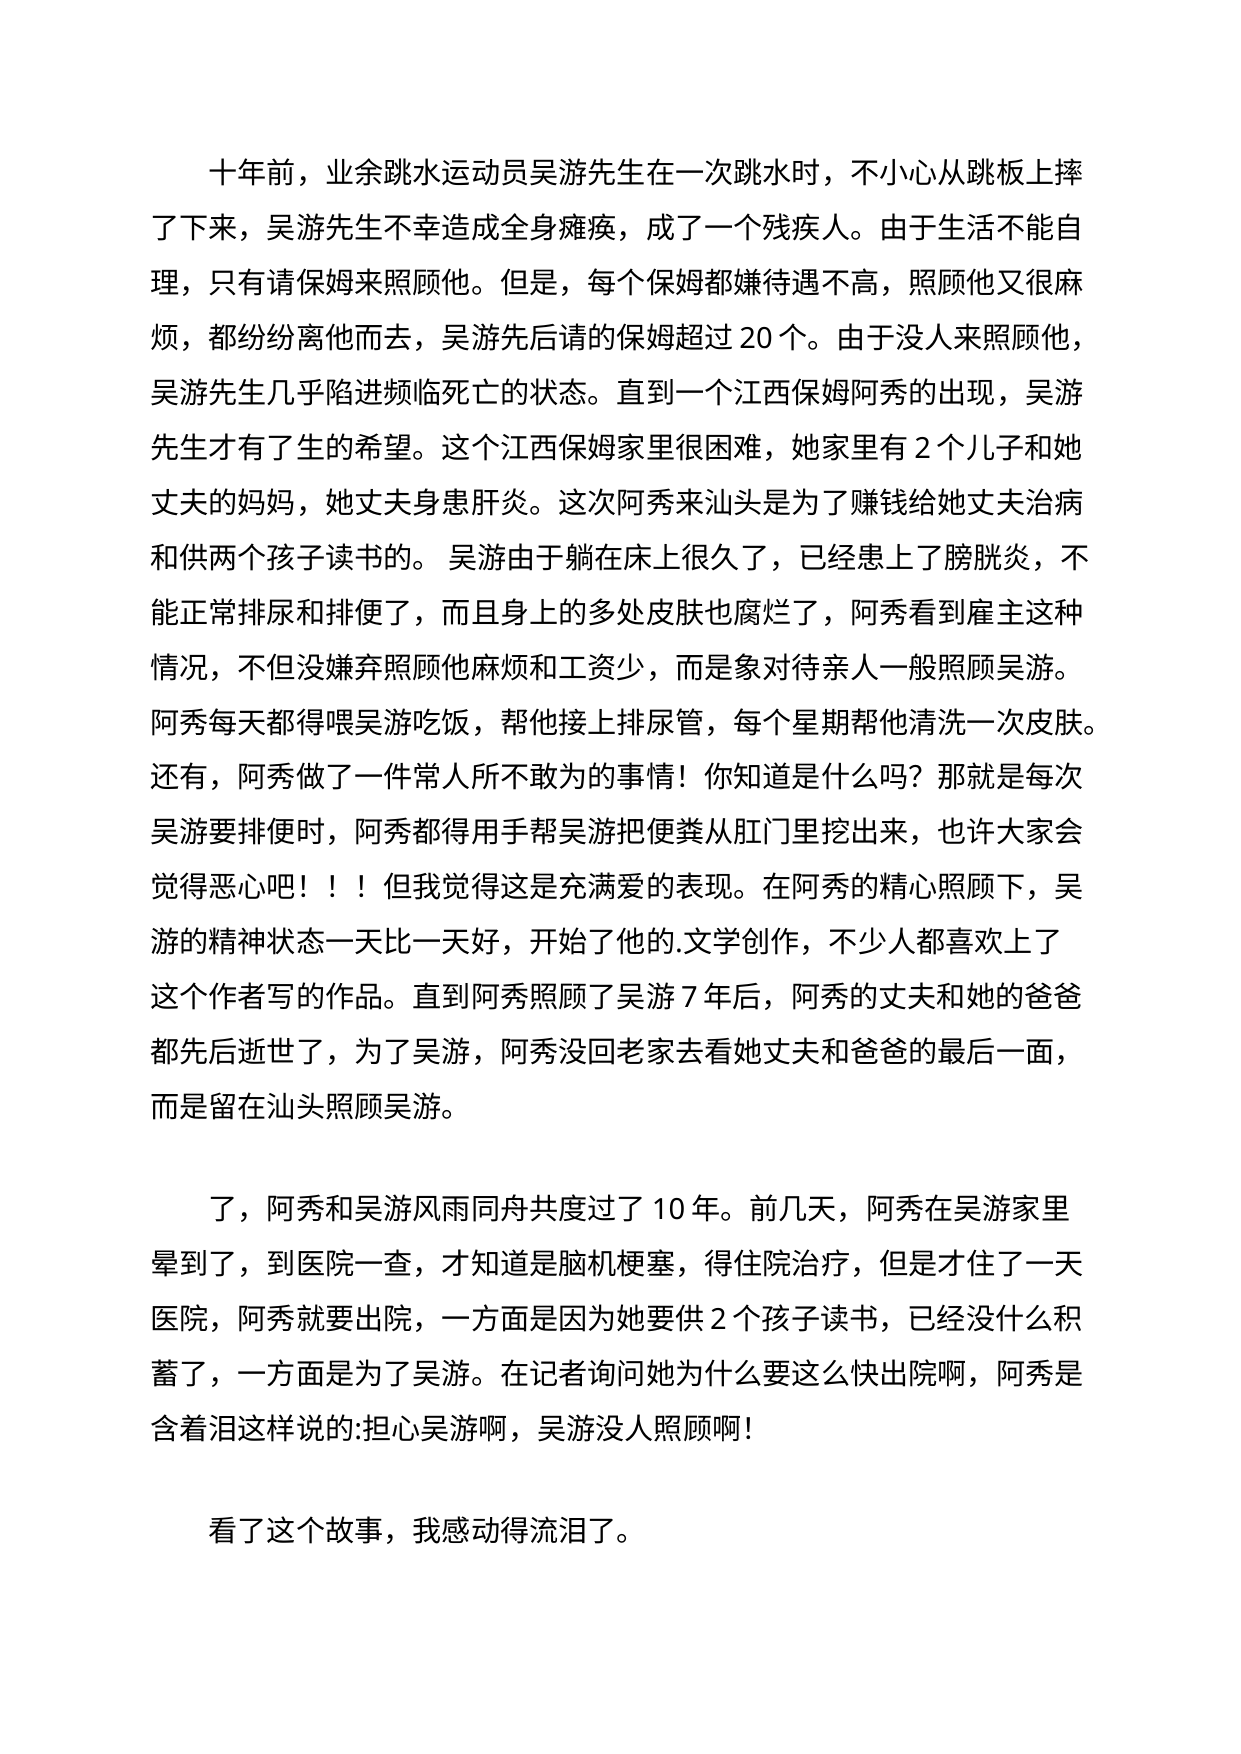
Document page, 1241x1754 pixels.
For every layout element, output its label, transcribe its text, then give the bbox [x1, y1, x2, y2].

text 十年前，业余跳水运动员吴游先生在一次跳水时，不小心从跳板上摔了下来，吴游先生不幸造成全身瘫痪，成了一个残疾人。由于生活不能自理，只有请保姆来照顾他。但是，每个保姆都嫌待遇不高，照顾他又很麻烦，都纷纷离他而去，吴游先后请的保姆超过20个。由于没人来照顾他，吴游先生几乎陷进频临死亡的状态。直到一个江西保姆阿秀的出现，吴游先生才有了生的希望。这个江西保姆家里很困难，她家里有2个儿子和她丈夫的妈妈，她丈夫身患肝炎。这次阿秀来汕头是为了赚钱给她丈夫治病和供两个孩子读书的。 吴游由于躺在床上很久了，已经患上了膀胱炎，不能正常排尿和排便了，而且身上的多处皮肤也腐烂了，阿秀看到雇主这种情况，不但没嫌弃照顾他麻烦和工资少，而是象对待亲人一般照顾吴游。 阿秀每天都得喂吴游吃饭，帮他接上排尿管，每个星期帮他清洗一次皮肤。还有，阿秀做了一件常人所不敢为的事情！你知道是什么吗？那就是每次吴游要排便时，阿秀都得用手帮吴游把便粪从肛门里挖出来，也许大家会觉得恶心吧！！！但我觉得这是充满爱的表现。在阿秀的精心照顾下，吴游的精神状态一天比一天好，开始了他的.文学创作，不少人都喜欢上了这个作者写的作品。直到阿秀照顾了吴游7年后，阿秀的丈夫和她的爸爸都先后逝世了，为了吴游，阿秀没回老家去看她丈夫和爸爸的最后一面，而是留在汕头照顾吴游。 [150, 150, 1090, 1126]
text 看了这个故事，我感动得流泪了。 [150, 1507, 1090, 1549]
text 了，阿秀和吴游风雨同舟共度过了10年。前几天，阿秀在吴游家里晕到了，到医院一查，才知道是脑机梗塞，得住院治疗，但是才住了一天医院，阿秀就要出院，一方面是因为她要供2个孩子读书，已经没什么积蓄了，一方面是为了吴游。在记者询问她为什么要这么快出院啊，阿秀是含着泪这样说的:担心吴游啊，吴游没人照顾啊！ [150, 1185, 1090, 1448]
